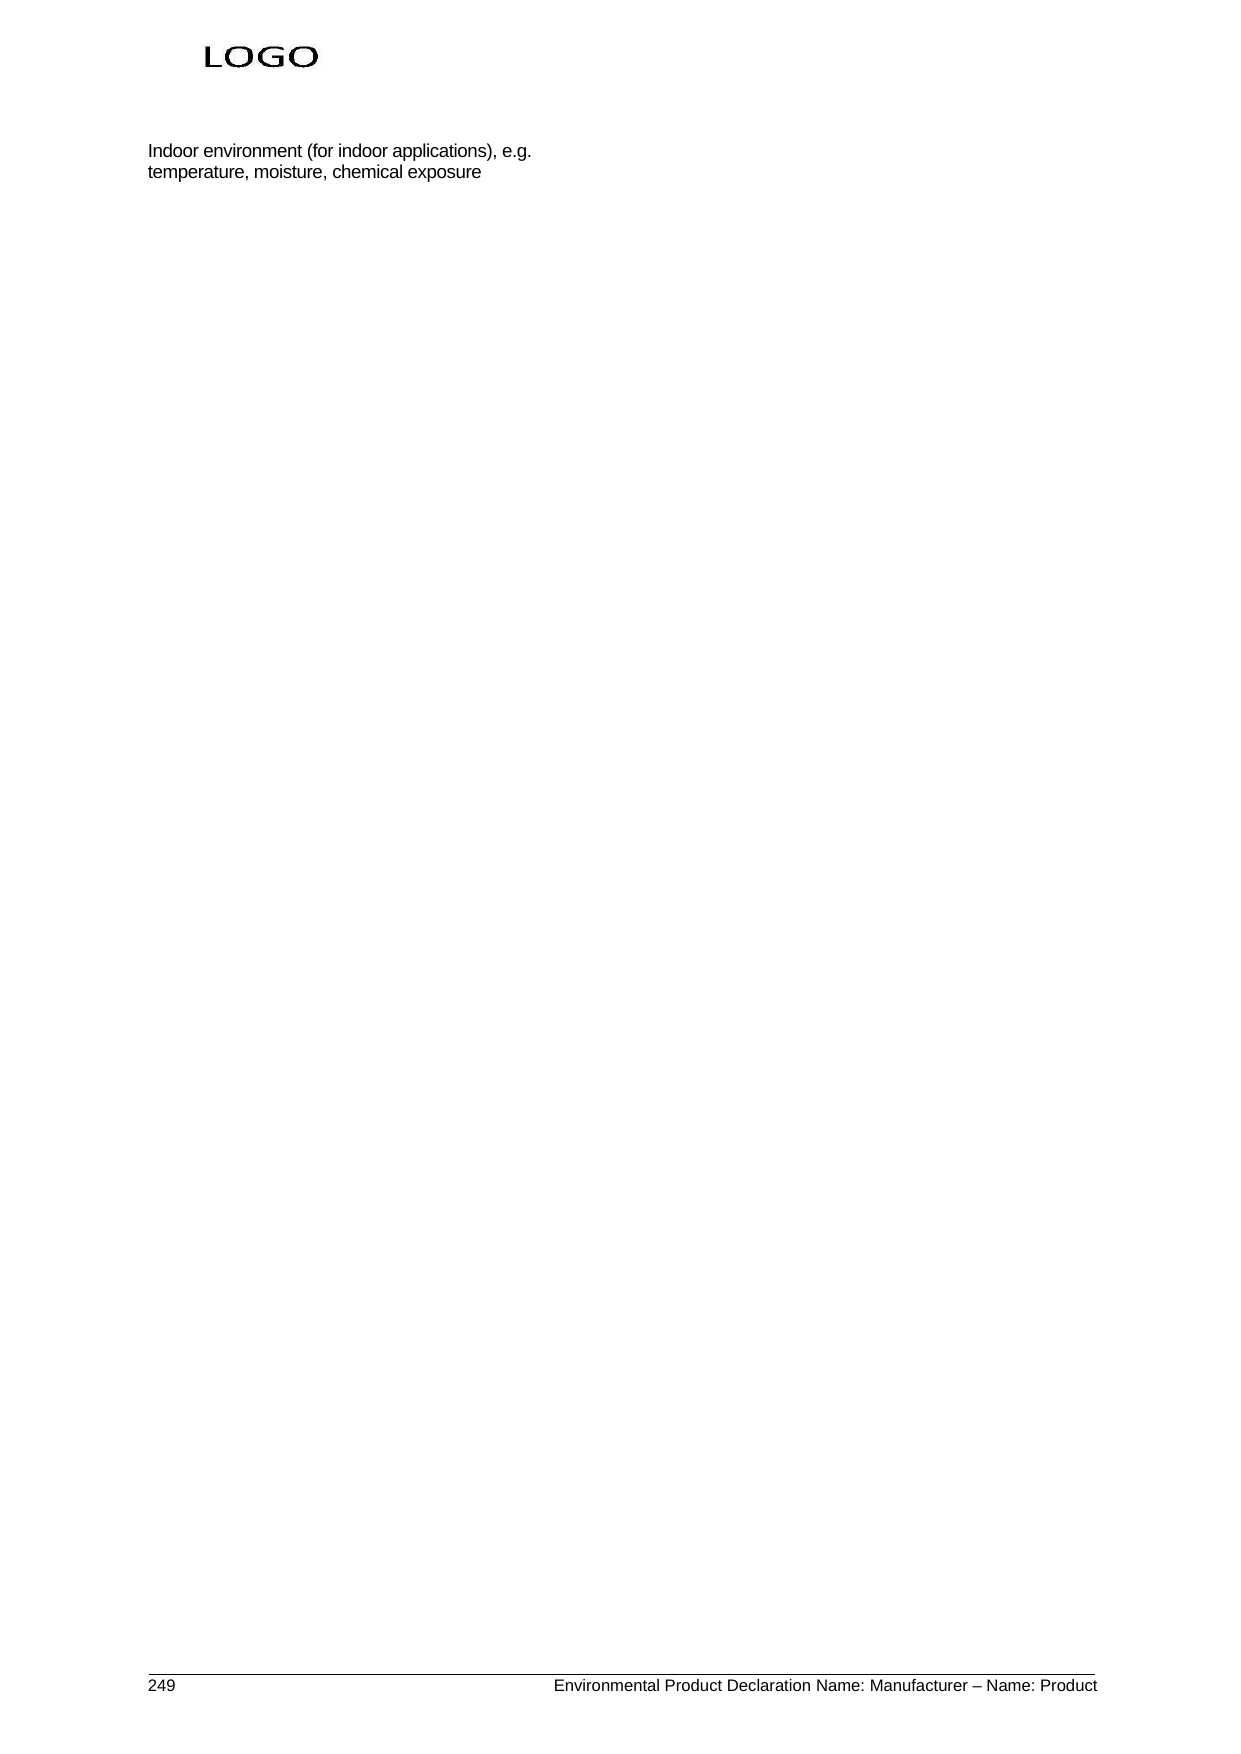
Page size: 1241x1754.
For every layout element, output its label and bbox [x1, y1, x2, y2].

picture [148, 13, 623, 102]
